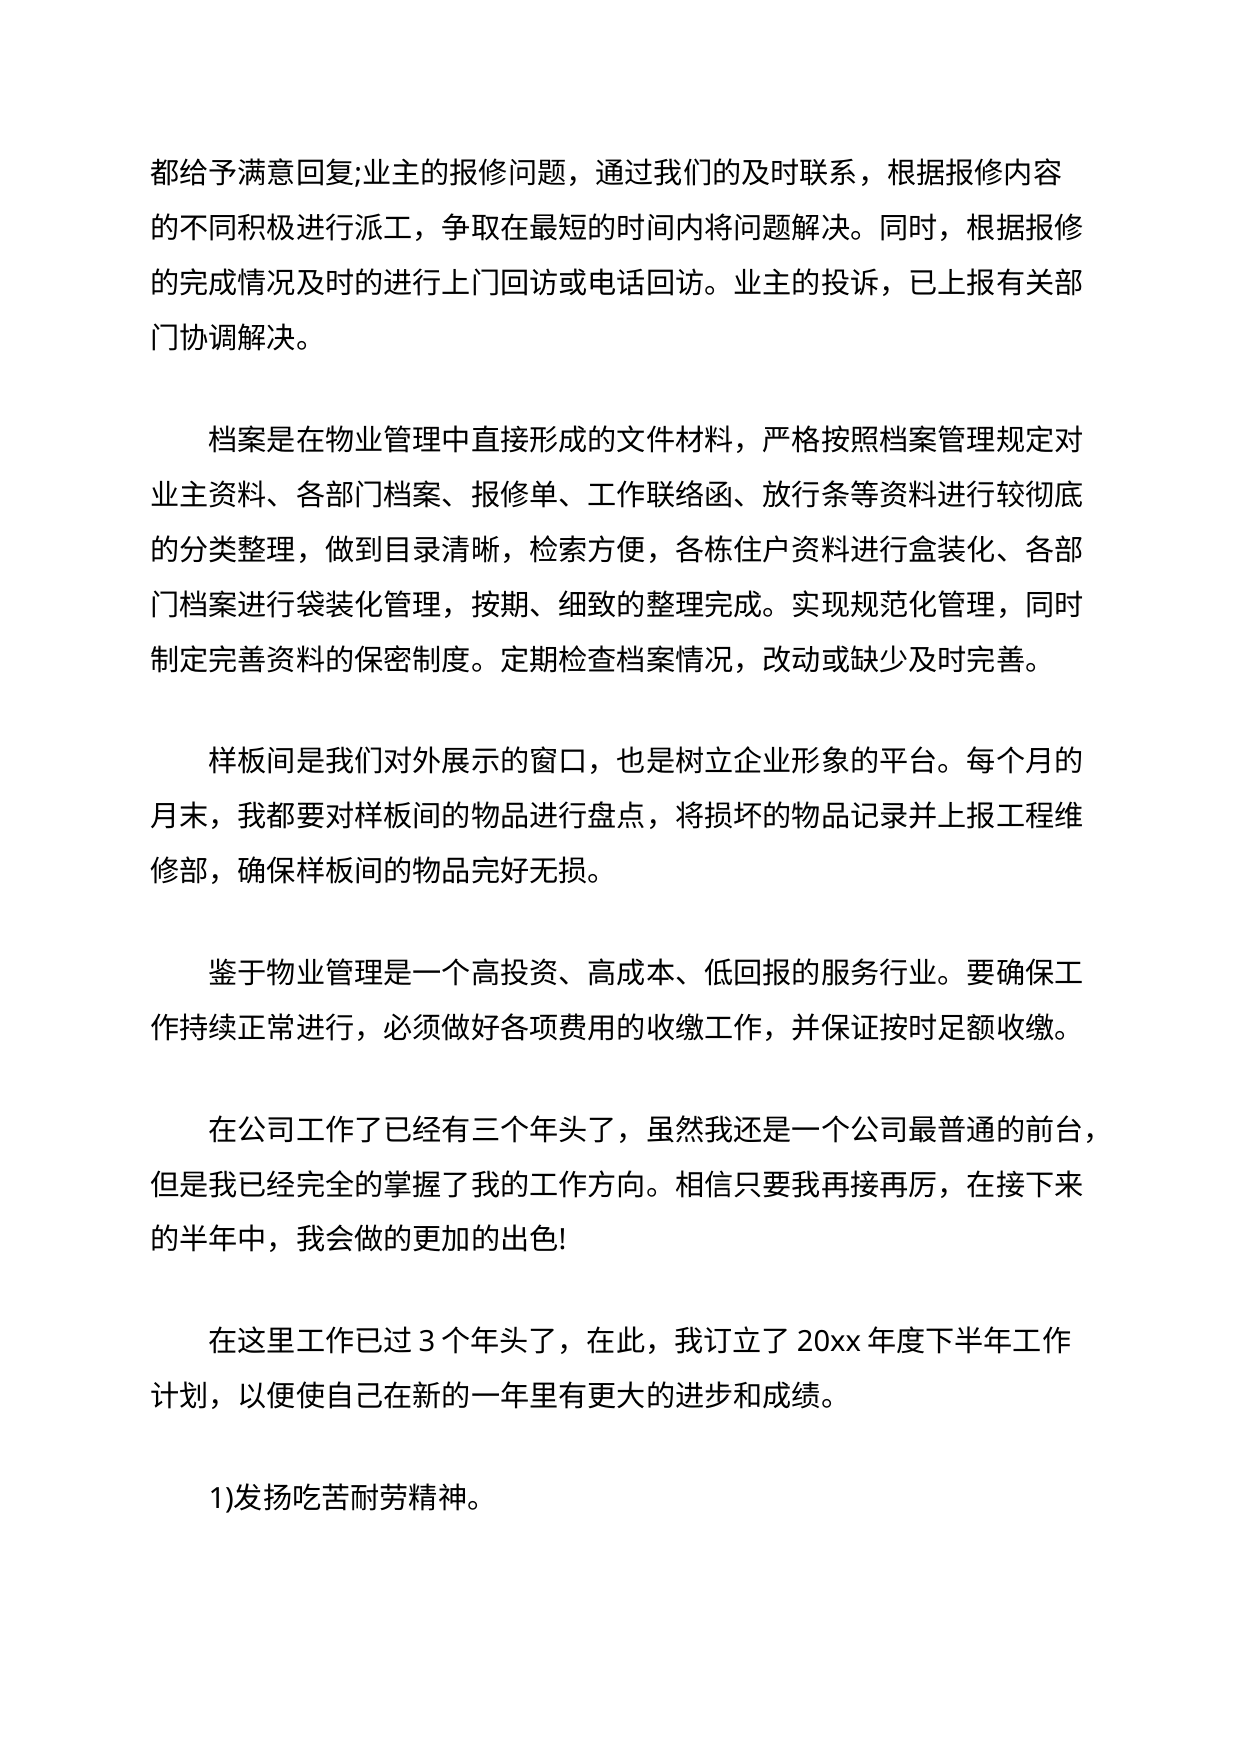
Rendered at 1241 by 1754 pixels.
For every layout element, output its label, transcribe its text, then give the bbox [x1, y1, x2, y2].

text 在公司工作了已经有三个年头了，虽然我还是一个公司最普通的前台，但是我已经完全的掌握了我的工作方向。相信只要我再接再厉，在接下来的半年中，我会做的更加的出色! [150, 1106, 1090, 1258]
text 鉴于物业管理是一个高投资、高成本、低回报的服务行业。要确保工作持续正常进行，必须做好各项费用的收缴工作，并保证按时足额收缴。 [150, 949, 1090, 1047]
text 样板间是我们对外展示的窗口，也是树立企业形象的平台。每个月的月末，我都要对样板间的物品进行盘点，将损坏的物品记录并上报工程维修部，确保样板间的物品完好无损。 [150, 738, 1090, 890]
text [150, 150, 1090, 357]
text 档案是在物业管理中直接形成的文件材料，严格按照档案管理规定对业主资料、各部门档案、报修单、工作联络函、放行条等资料进行较彻底的分类整理，做到目录清晰，检索方便，各栋住户资料进行盒装化、各部门档案进行袋装化管理，按期、细致的整理完成。实现规范化管理，同时制定完善资料的保密制度。定期检查档案情况，改动或缺少及时完善。 [150, 417, 1090, 678]
text 在这里工作已过3个年头了，在此，我订立了20xx年度下半年工作计划，以便使自己在新的一年里有更大的进步和成绩。 [150, 1318, 1090, 1415]
text 1)发扬吃苦耐劳精神。 [150, 1475, 1090, 1517]
